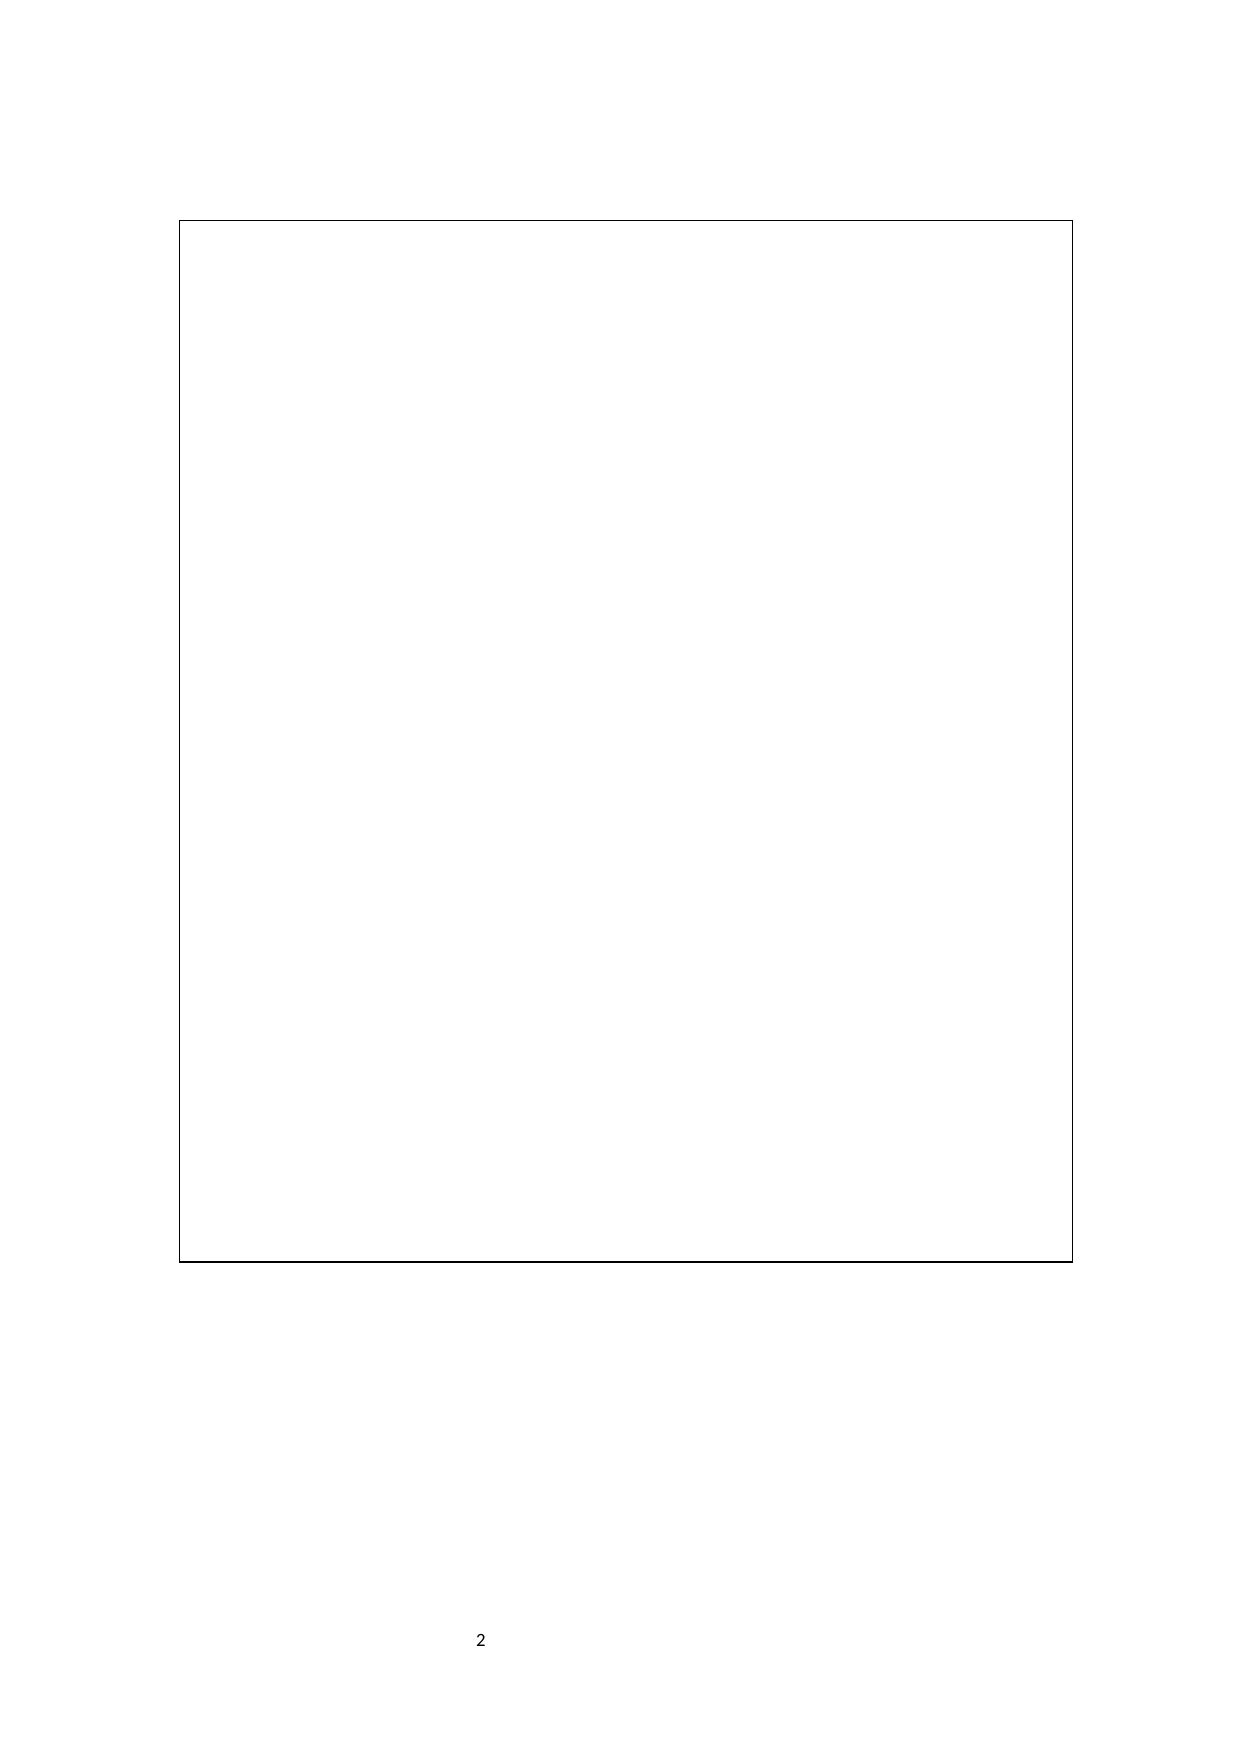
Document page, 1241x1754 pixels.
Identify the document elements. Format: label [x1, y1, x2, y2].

table_cell [180, 221, 1072, 1261]
